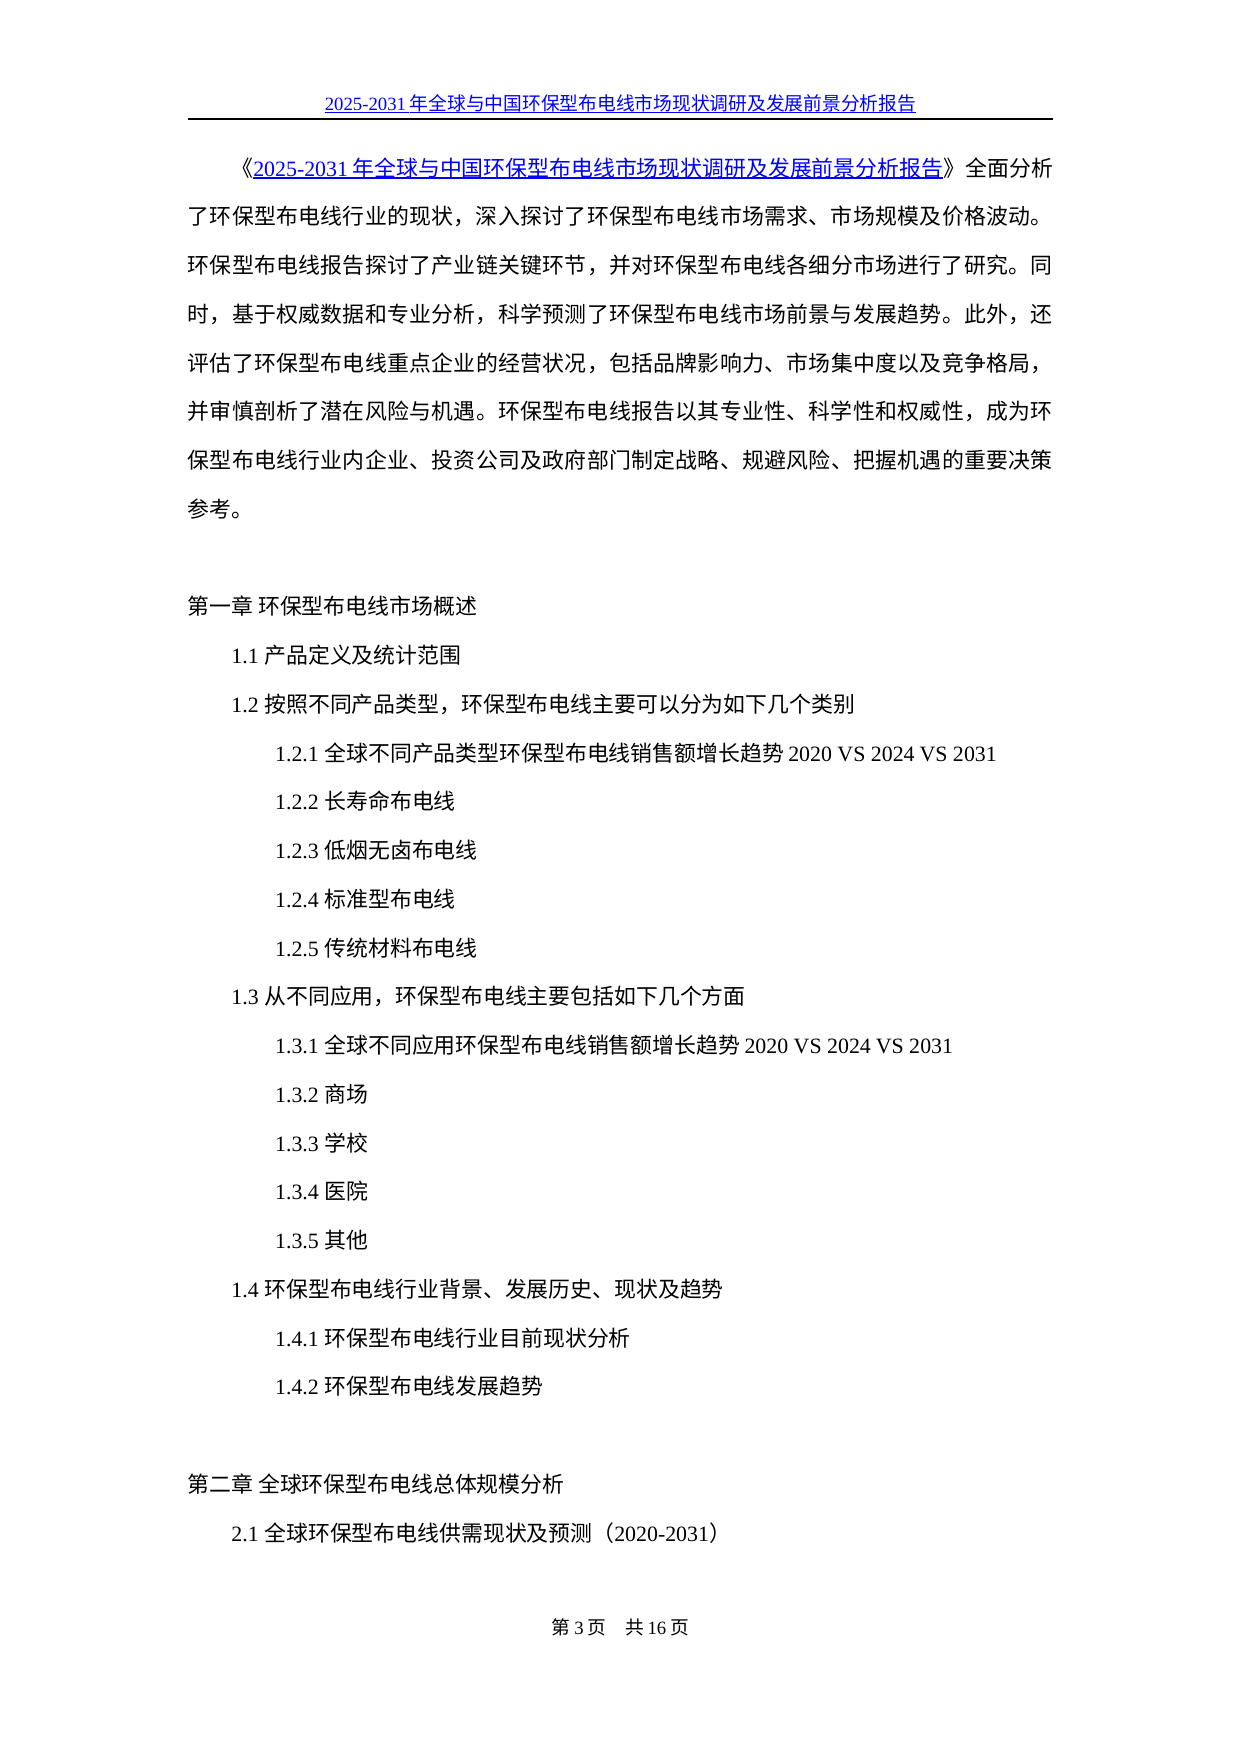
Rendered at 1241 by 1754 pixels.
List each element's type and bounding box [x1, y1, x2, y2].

text [187, 150, 1053, 1548]
